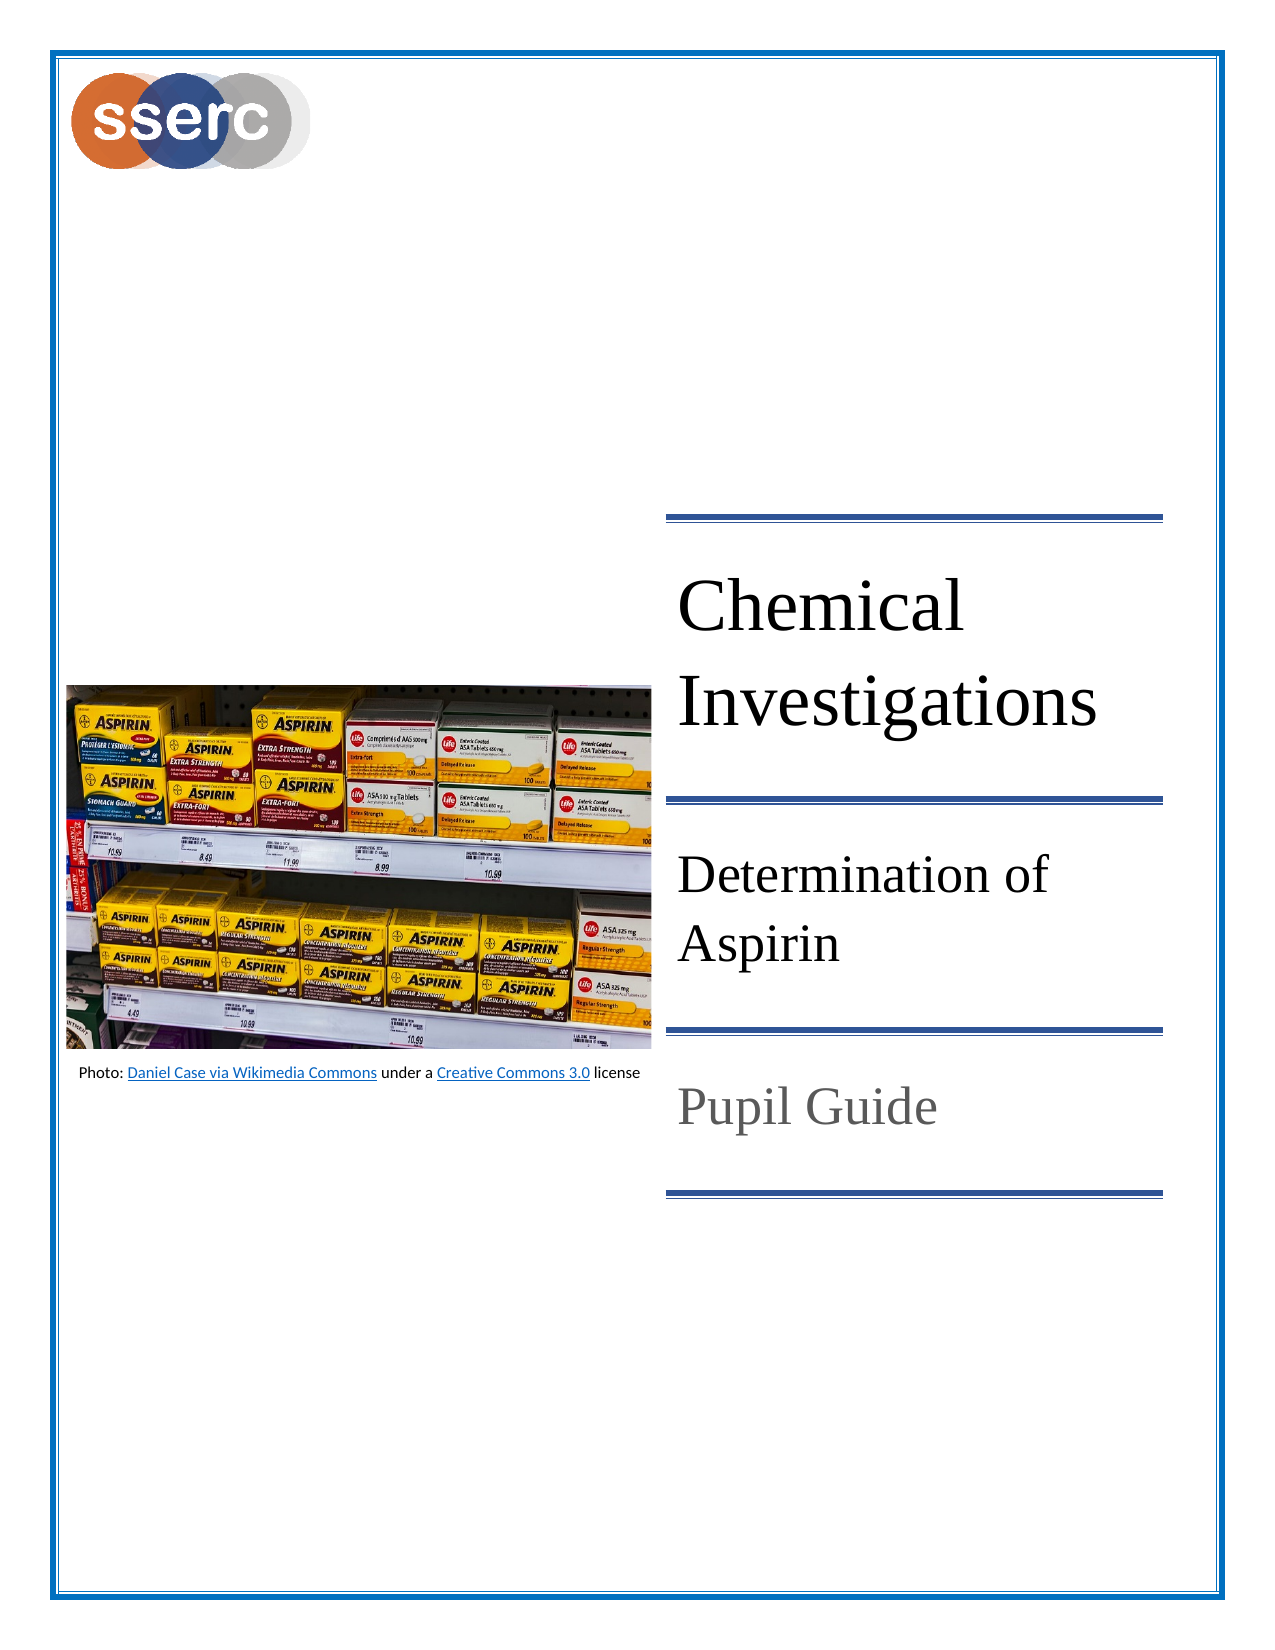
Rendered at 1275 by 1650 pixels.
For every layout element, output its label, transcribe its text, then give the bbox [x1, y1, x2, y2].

picture [66, 685, 652, 1049]
table_cell Determination of Aspirin [666, 805, 1163, 1027]
table_cell Pupil Guide [666, 1036, 1163, 1190]
table_header Chemical Investigations [666, 523, 1163, 796]
picture [71, 73, 311, 169]
